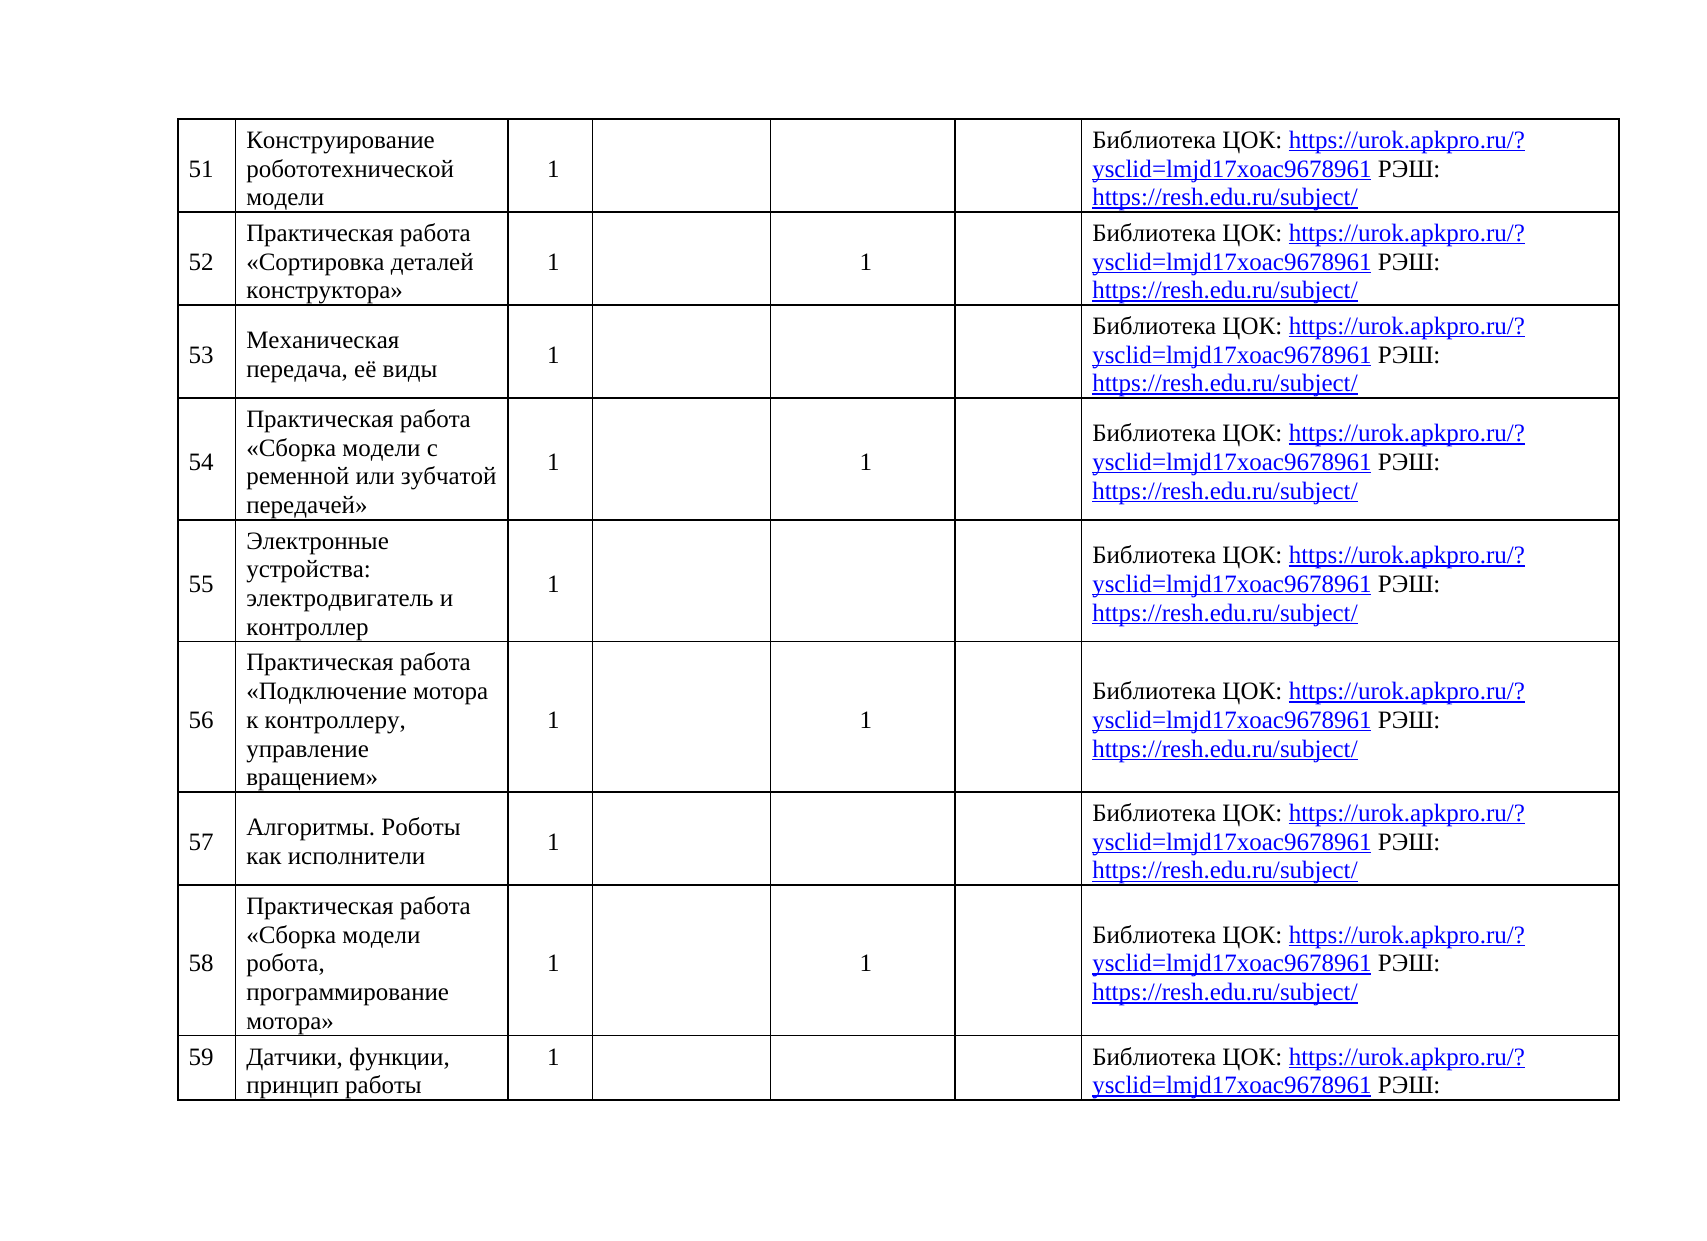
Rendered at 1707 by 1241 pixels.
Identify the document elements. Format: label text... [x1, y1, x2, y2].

table_cell Библиотека ЦОК: https://urok.apkpro.ru/?ysclid=lmjd17xoac9678961 РЭШ: https://resh.edu.ru/subject/ [1082, 642, 1618, 791]
table_cell [956, 642, 1081, 791]
table_cell [593, 399, 770, 519]
table_cell [593, 306, 770, 397]
table_cell 56 [179, 642, 235, 791]
table_cell [771, 521, 954, 641]
table_cell [956, 306, 1081, 397]
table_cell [1082, 1036, 1618, 1099]
table_cell Практическая работа «Подключение мотора к контроллеру, управление вращением» [236, 642, 507, 791]
table_cell Библиотека ЦОК: https://urok.apkpro.ru/?ysclid=lmjd17xoac9678961 РЭШ: https://resh.edu.ru/subject/ [1082, 306, 1618, 397]
table_cell 1 [509, 1036, 592, 1099]
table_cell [1082, 213, 1618, 304]
table_cell Механическая передача, её виды [236, 306, 507, 397]
table_cell 1 [509, 886, 592, 1035]
table_cell [956, 120, 1081, 211]
table_cell 54 [179, 399, 235, 519]
table_cell [956, 886, 1081, 1035]
table_cell [771, 306, 954, 397]
table_cell Практическая работа «Сборка модели с ременной или зубчатой передачей» [236, 399, 507, 519]
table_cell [1082, 120, 1618, 211]
table_cell Библиотека ЦОК: https://urok.apkpro.ru/?ysclid=lmjd17xoac9678961 РЭШ: https://resh.edu.ru/subject/ [1082, 793, 1618, 884]
table_cell Конструирование робототехнической модели [236, 120, 507, 211]
table_cell 51 [179, 120, 235, 211]
table_cell Алгоритмы. Роботы как исполнители [236, 793, 507, 884]
table_cell [956, 521, 1081, 641]
table_cell 1 [509, 521, 592, 641]
table_cell 57 [179, 793, 235, 884]
table_cell 52 [179, 213, 235, 304]
table_cell 1 [509, 213, 592, 304]
table_cell 1 [771, 642, 954, 791]
table_cell 1 [509, 642, 592, 791]
table_cell 1 [509, 306, 592, 397]
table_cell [1082, 886, 1618, 1035]
table_cell [593, 793, 770, 884]
table_cell 1 [771, 399, 954, 519]
table_cell [771, 1036, 954, 1099]
table_cell [593, 1036, 770, 1099]
table_cell 1 [771, 886, 954, 1035]
table_cell Электронные устройства: электродвигатель и контроллер [236, 521, 507, 641]
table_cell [236, 1036, 507, 1099]
table_cell [593, 521, 770, 641]
table_cell [771, 120, 954, 211]
table_cell [593, 213, 770, 304]
table_cell 53 [179, 306, 235, 397]
table_cell [956, 399, 1081, 519]
table_cell Практическая работа «Сборка модели робота, программирование мотора» [236, 886, 507, 1035]
table_cell [956, 213, 1081, 304]
table_cell [771, 793, 954, 884]
table_cell 1 [509, 399, 592, 519]
table_cell 1 [509, 793, 592, 884]
table_cell 59 [179, 1036, 235, 1099]
table_cell Библиотека ЦОК: https://urok.apkpro.ru/?ysclid=lmjd17xoac9678961 РЭШ: https://resh.edu.ru/subject/ [1082, 521, 1618, 641]
table_cell [956, 793, 1081, 884]
table_cell [593, 886, 770, 1035]
table_cell [593, 120, 770, 211]
table_cell [593, 642, 770, 791]
table_cell [956, 1036, 1081, 1099]
table_cell 55 [179, 521, 235, 641]
table_cell 58 [179, 886, 235, 1035]
table_cell Практическая работа «Сортировка деталей конструктора» [236, 213, 507, 304]
table_cell 1 [771, 213, 954, 304]
table_cell 1 [509, 120, 592, 211]
table_cell Библиотека ЦОК: https://urok.apkpro.ru/?ysclid=lmjd17xoac9678961 РЭШ: https://resh.edu.ru/subject/ [1082, 399, 1618, 519]
